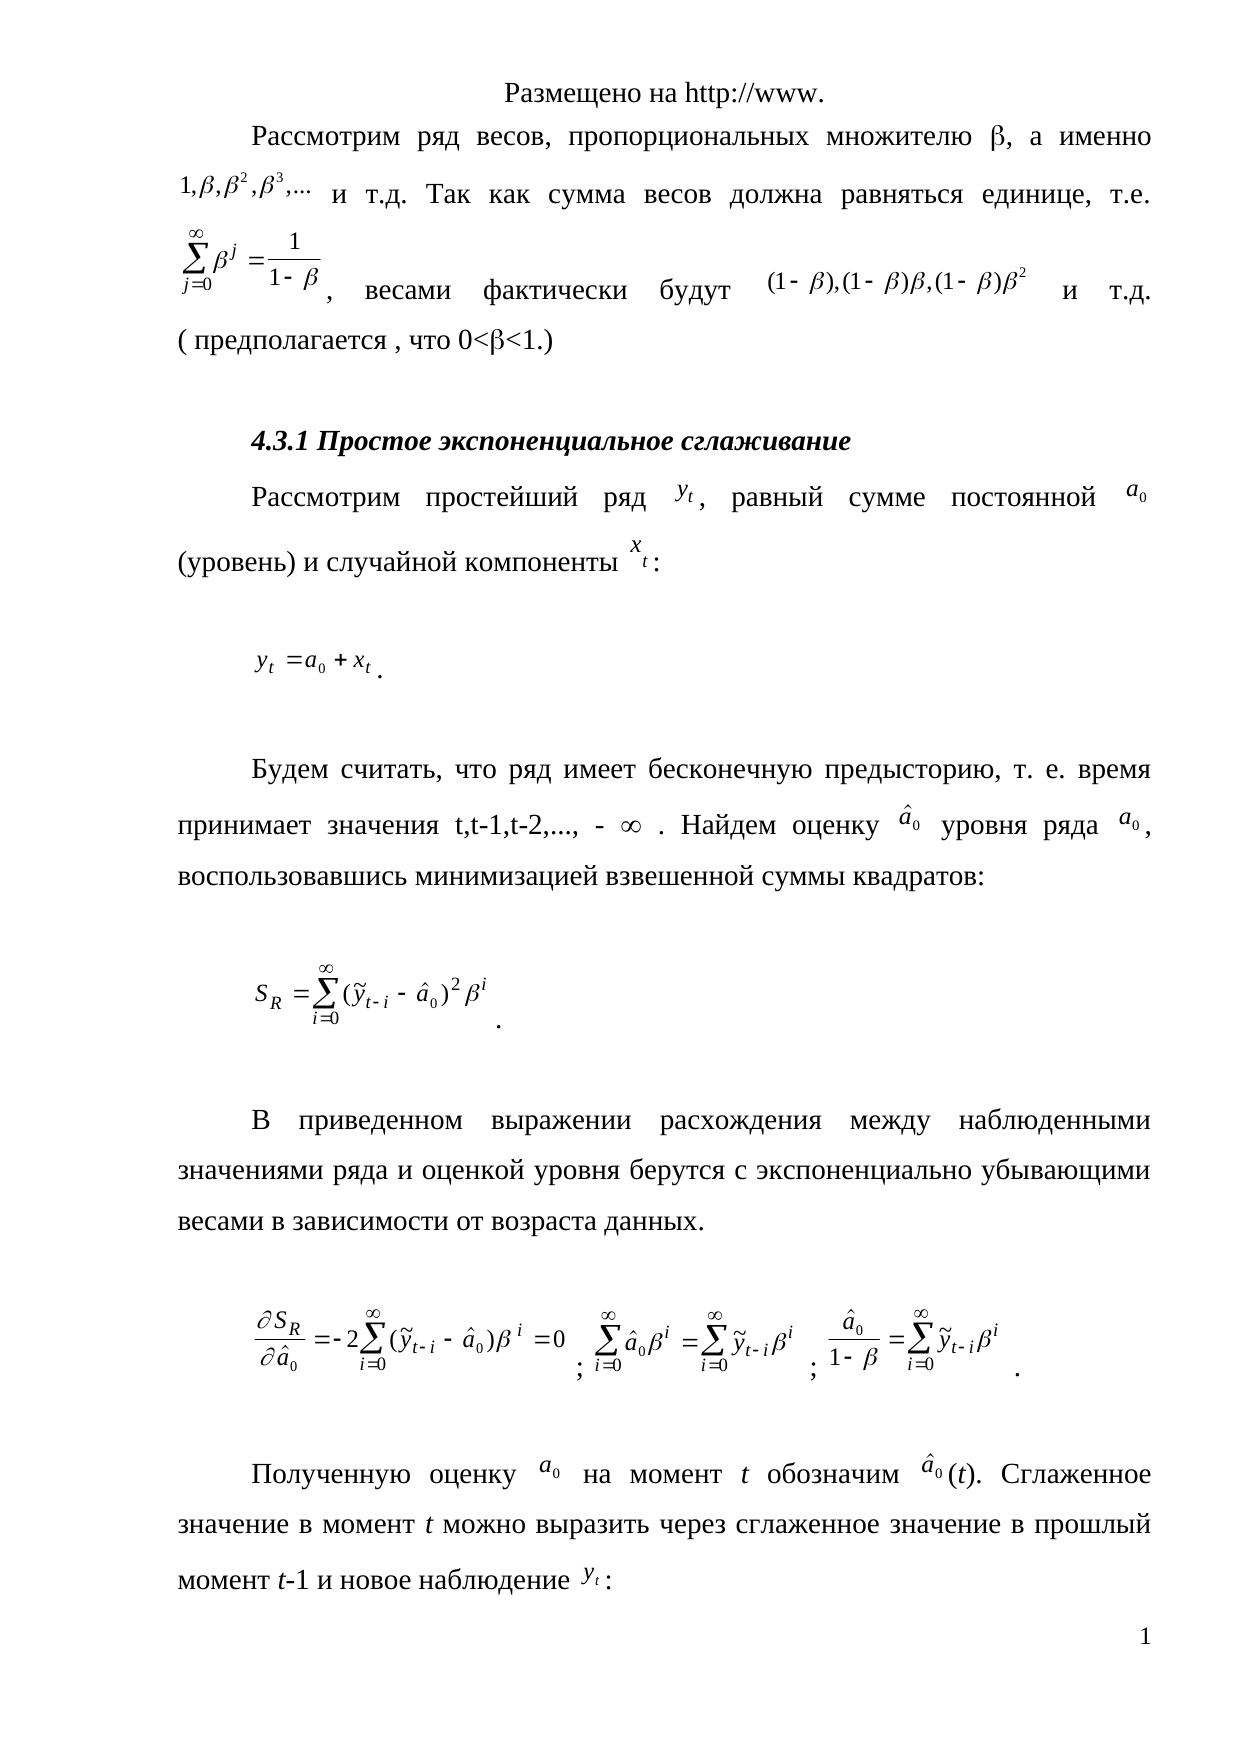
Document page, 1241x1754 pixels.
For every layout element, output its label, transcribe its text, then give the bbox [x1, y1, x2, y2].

text Полученную оценку на момент t обозначим (t). Сглаженное значение в момент t можно выразить через сглаженное значение в прошлый момент t-1 и новое наблюдение : [177, 1450, 1152, 1596]
text ; ; . [177, 1303, 1152, 1383]
text . [177, 958, 1152, 1035]
text . [177, 645, 1152, 684]
text Рассмотрим ряд весов, пропорциональных множителю , а именно и т.д. Так как сумма весов должна равняться единице, т.е. , весами фактически будут и т.д. ( предполагается , что 0<<1.) [177, 118, 1152, 356]
text Будем считать, что ряд имеет бесконечную предысторию, т. е. время принимает значения t,t-1,t-2,..., - . Найдем оценку уровня ряда , воспользовавшись минимизацией взвешенной суммы квадратов: [177, 751, 1152, 891]
subtitle 4.3.1 Простое экспоненциальное сглаживание [177, 423, 1152, 457]
text Рассмотрим простейший ряд , равный сумме постоянной (уровень) и случайной компоненты : [177, 473, 1152, 578]
text В приведенном выражении расхождения между наблюденными значениями ряда и оценкой уровня берутся с экспоненциально убывающими весами в зависимости от возраста данных. [177, 1102, 1152, 1236]
